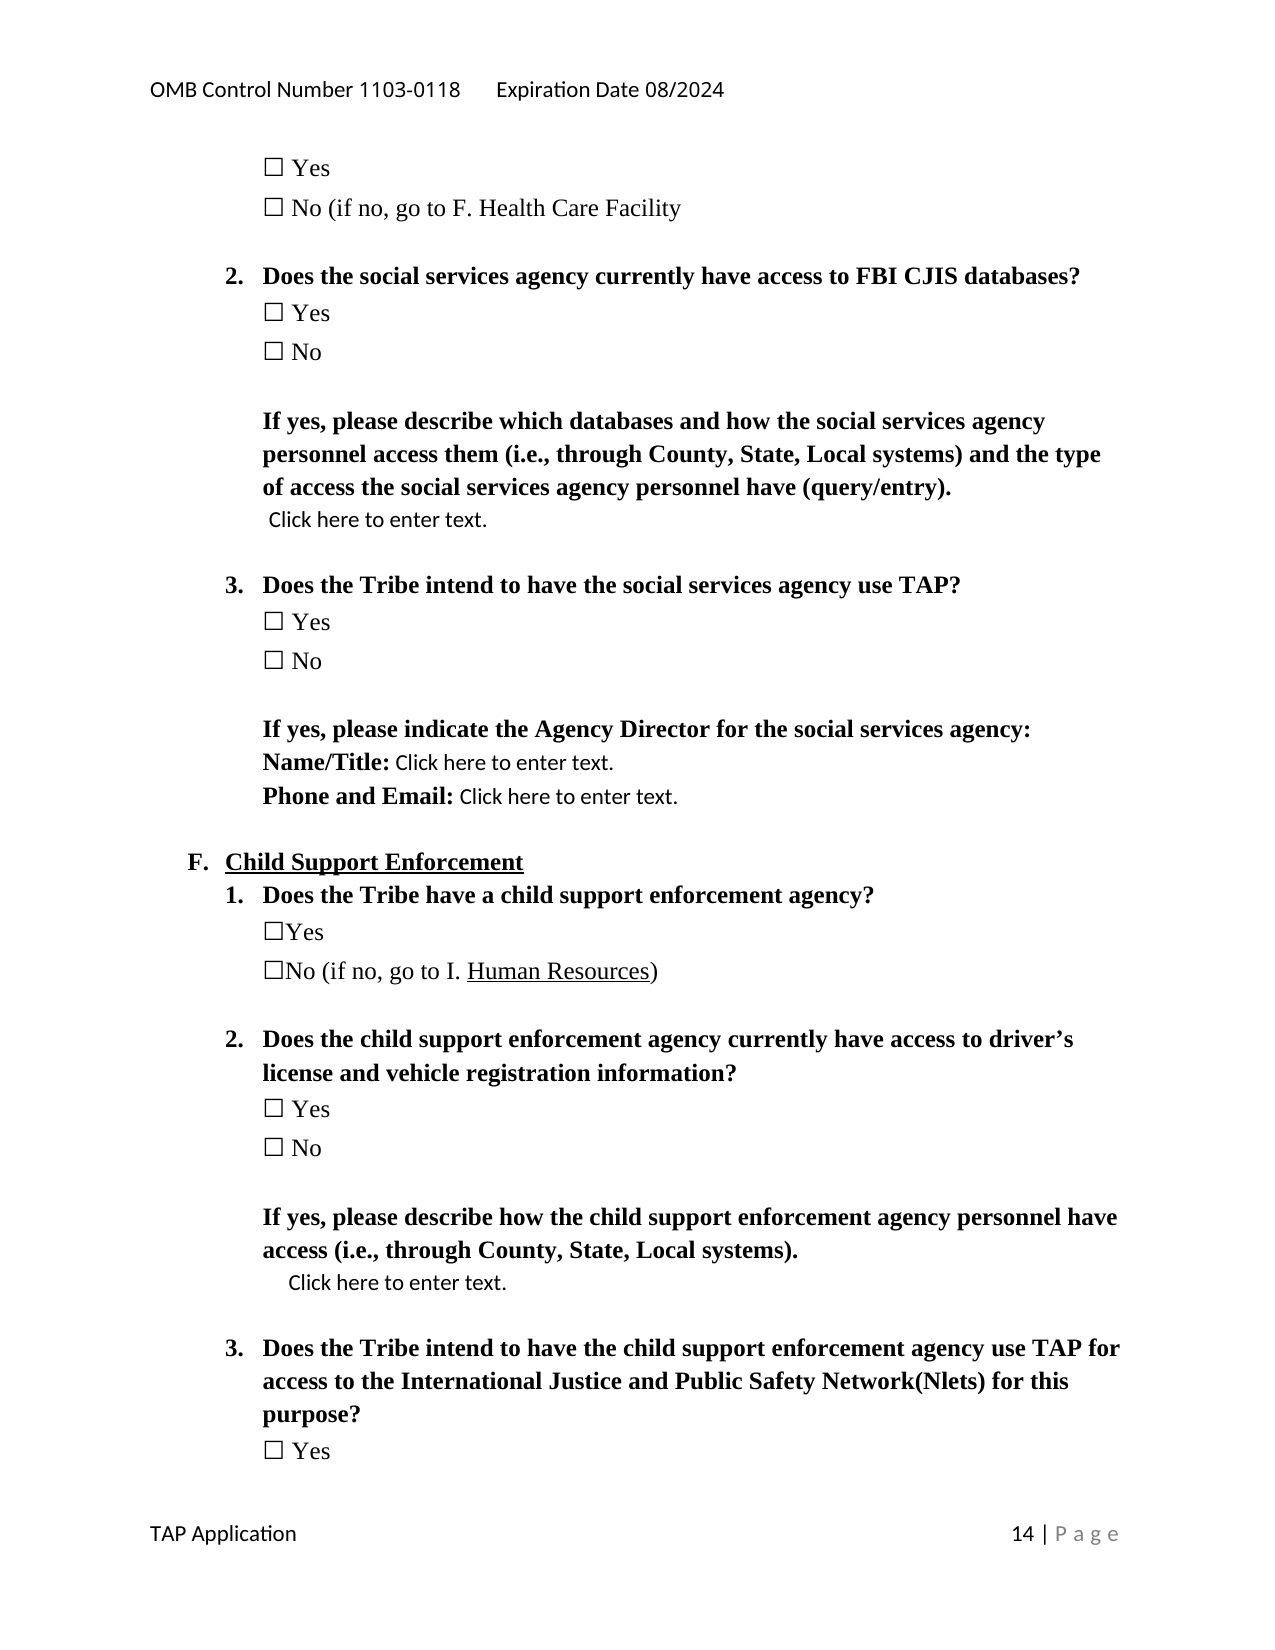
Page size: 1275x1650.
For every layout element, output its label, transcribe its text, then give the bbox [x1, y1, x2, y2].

list If yes, please describe how the child support enforcement agency personnel have access (i.e., through County, State, Local systems). [262, 1202, 1125, 1264]
list Does the Tribe have a child support enforcement agency? [225, 880, 1125, 909]
list No (if no, go to F. Health Care Facility [262, 189, 1125, 223]
list Does the Tribe intend to have the child support enforcement agency use TAP for access to the International Justice and Public Safety Network(Nlets) for this purpose? [225, 1333, 1125, 1428]
text Yes [262, 1432, 1125, 1466]
list Does the Tribe intend to have the social services agency use TAP? [225, 570, 1125, 599]
text No [262, 333, 1125, 368]
list No (if no, go to I. Human Resources) [262, 952, 1125, 986]
text Yes [262, 603, 1125, 637]
list If yes, please describe which databases and how the social services agency personnel access them (i.e., through County, State, Local systems) and the type of access the social services agency personnel have (query/entry). [262, 406, 1125, 501]
text No [262, 1130, 1125, 1164]
text Yes [262, 294, 1125, 328]
text If yes, please indicate the Agency Director for the social services agency: [262, 714, 1125, 743]
text Name/Title: [262, 747, 1125, 777]
list Does the social services agency currently have access to FBI CJIS databases? [225, 261, 1125, 290]
list Phone and Email: [262, 781, 1125, 810]
text Yes [262, 1091, 1125, 1125]
list Yes [262, 150, 1125, 184]
text No [262, 642, 1125, 676]
list Child Support Enforcement [187, 847, 1125, 876]
list Yes [262, 913, 1125, 947]
list Does the child support enforcement agency currently have access to driver’s license and vehicle registration information? [225, 1024, 1125, 1086]
